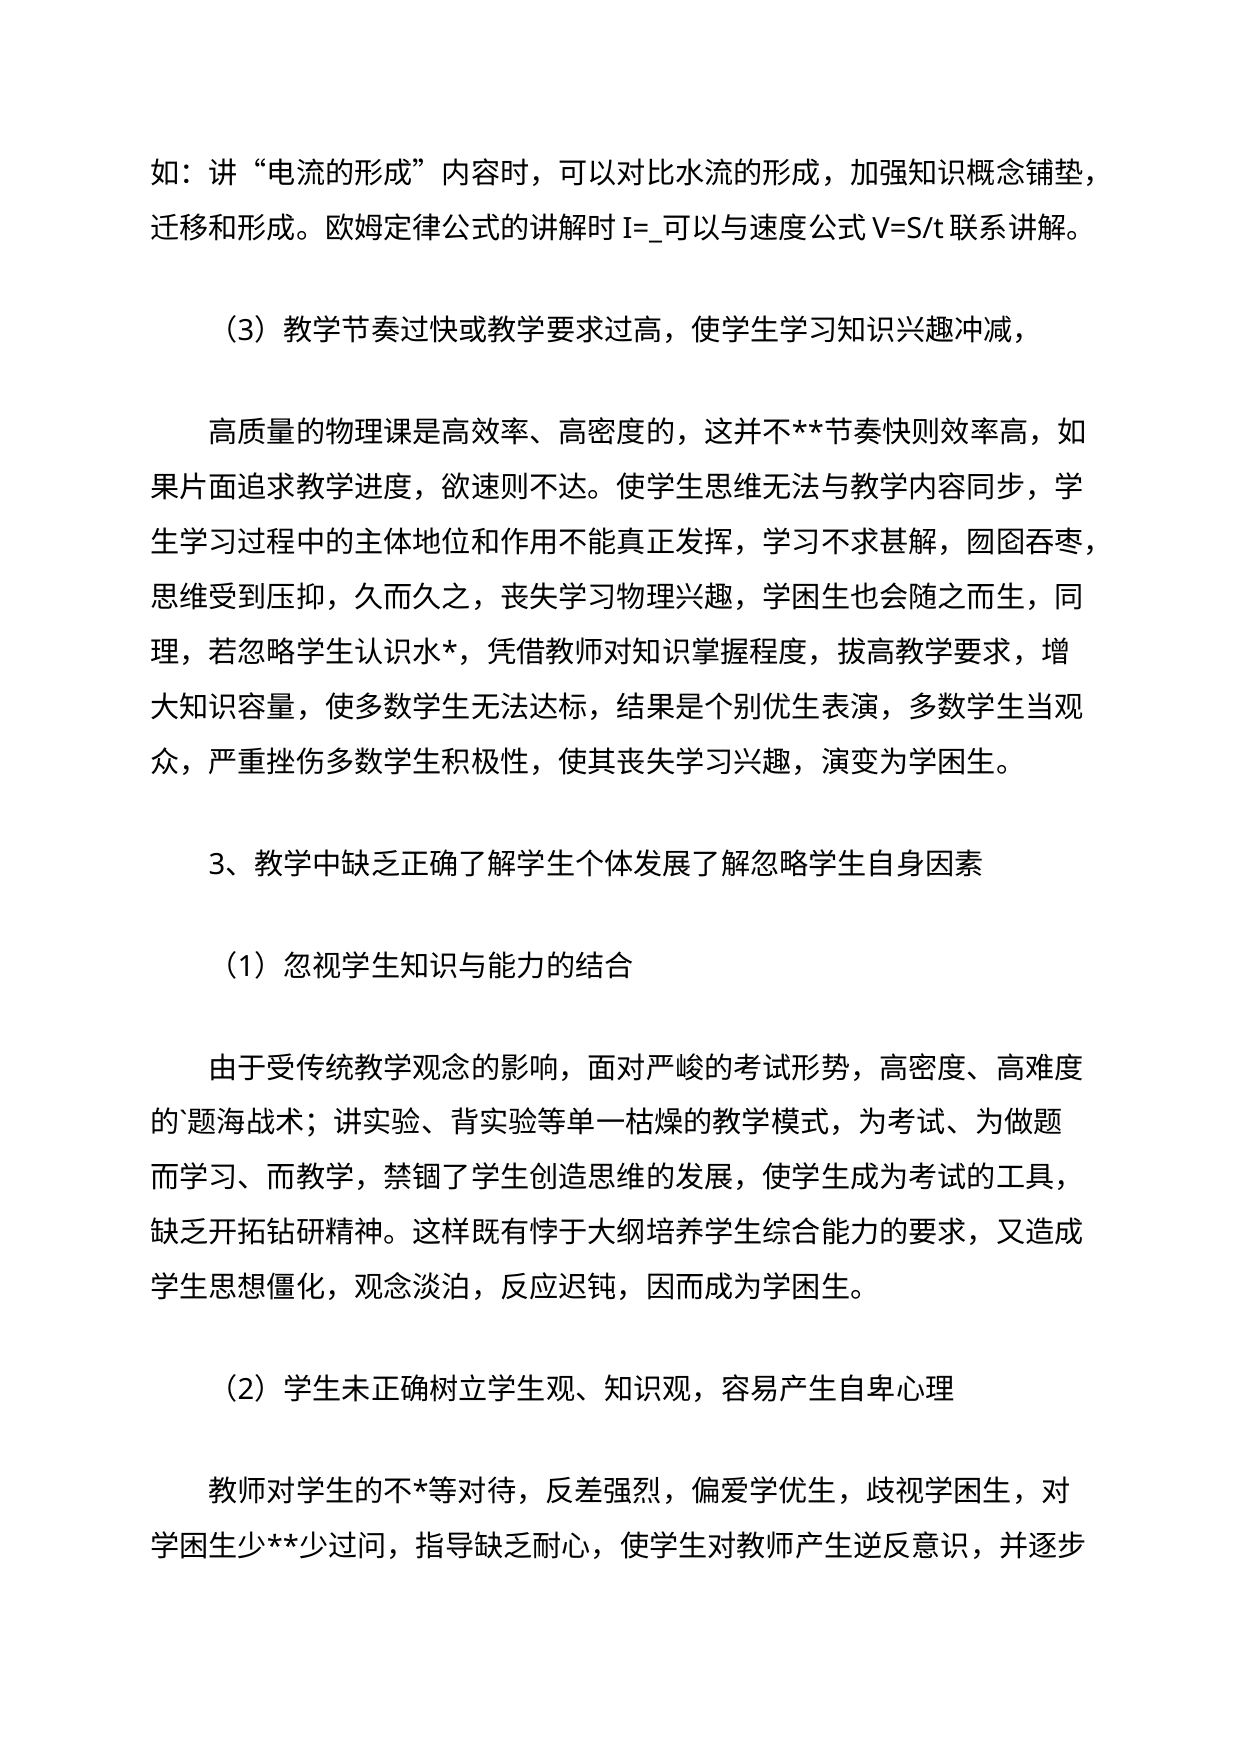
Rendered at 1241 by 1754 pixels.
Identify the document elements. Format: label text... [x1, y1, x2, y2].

text 由于受传统教学观念的影响，面对严峻的考试形势，高密度、高难度的`题海战术；讲实验、背实验等单一枯燥的教学模式，为考试、为做题而学习、而教学，禁锢了学生创造思维的发展，使学生成为考试的工具，缺乏开拓钻研精神。这样既有悖于大纲培养学生综合能力的要求，又造成学生思想僵化，观念淡泊，反应迟钝，因而成为学困生。 [150, 1044, 1090, 1306]
text 高质量的物理课是高效率、高密度的，这并不**节奏快则效率高，如果片面追求教学进度，欲速则不达。使学生思维无法与教学内容同步，学生学习过程中的主体地位和作用不能真正发挥，学习不求甚解，囫囵吞枣，思维受到压抑，久而久之，丧失学习物理兴趣，学困生也会随之而生，同理，若忽略学生认识水*，凭借教师对知识掌握程度，拔高教学要求，增大知识容量，使多数学生无法达标，结果是个别优生表演，多数学生当观众，严重挫伤多数学生积极性，使其丧失学习兴趣，演变为学困生。 [150, 409, 1090, 781]
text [150, 150, 1090, 247]
text （2）学生未正确树立学生观、知识观，容易产生自卑心理 [150, 1366, 1090, 1408]
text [150, 1468, 1090, 1565]
text （1）忽视学生知识与能力的结合 [150, 942, 1090, 984]
text 3、教学中缺乏正确了解学生个体发展了解忽略学生自身因素 [150, 840, 1090, 883]
text （3）教学节奏过快或教学要求过高，使学生学习知识兴趣冲减， [150, 307, 1090, 349]
